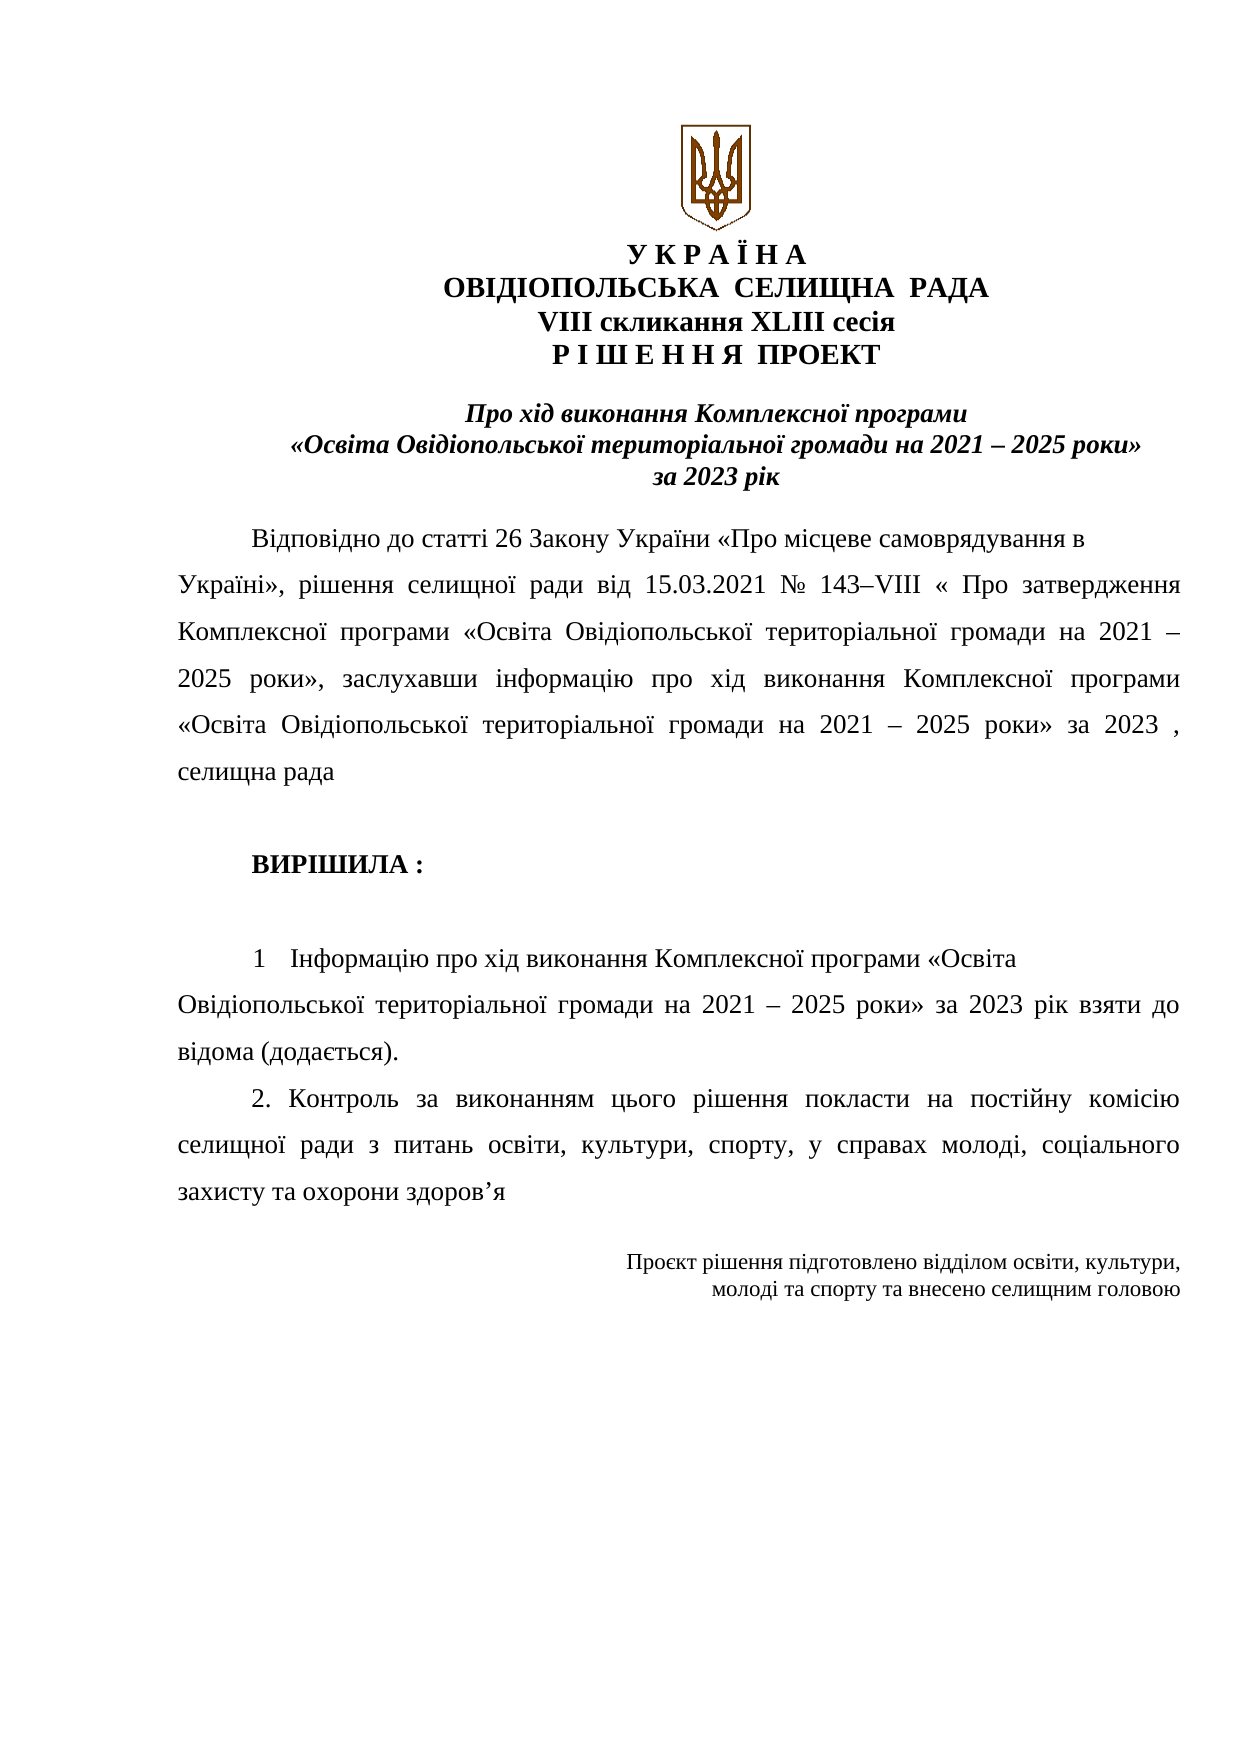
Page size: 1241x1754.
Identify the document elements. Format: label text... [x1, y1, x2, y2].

text Україні», рішення селищної ради від 15.03.2021 № 143–VІІІ « Про затвердження Комплексної програми «Освіта Овідіопольської територіальної громади на 2021 – 2025 роки», заслухавши інформацію про хід виконання Комплексної програми «Освіта Овідіопольської територіальної громади на 2021 – 2025 роки» за 2023 , селищна рада [177, 569, 1181, 786]
picture [674, 118, 758, 237]
text за 2023 рік [177, 460, 1181, 491]
text Відповідно до статті 26 Закону України «Про місцеве самоврядування в [177, 522, 1181, 553]
text У К Р А Ї Н А [177, 237, 1181, 270]
text молоді та спорту та внесено селищним головою [177, 1275, 1181, 1301]
text «Освіта Овідіопольської територіальної громади на 2021 – 2025 роки» [177, 428, 1181, 460]
text ОВІДІОПОЛЬСЬКА СЕЛИЩНА РАДА [177, 270, 1181, 304]
text Проєкт рішення підготовлено відділом освіти, культури, [177, 1248, 1181, 1275]
text Про хід виконання Комплексної програми [177, 397, 1181, 428]
text VІІІ скликання XLІIІ сесія [177, 304, 1181, 337]
text 2. Контроль за виконанням цього рішення покласти на постійну комісію селищної ради з питань освіти, культури, спорту, у справах молоді, соціального захисту та охорони здоров’я [177, 1082, 1181, 1206]
text Р І Ш Е Н Н Я ПРОЕКТ [177, 337, 1181, 371]
text Овідіопольської територіальної громади на 2021 – 2025 роки» за 2023 рік взяти до відома (додається). [177, 989, 1181, 1066]
list Інформацію про хід виконання Комплексної програми «Освіта [252, 942, 1181, 973]
text ВИРІШИЛА : [177, 849, 1181, 880]
